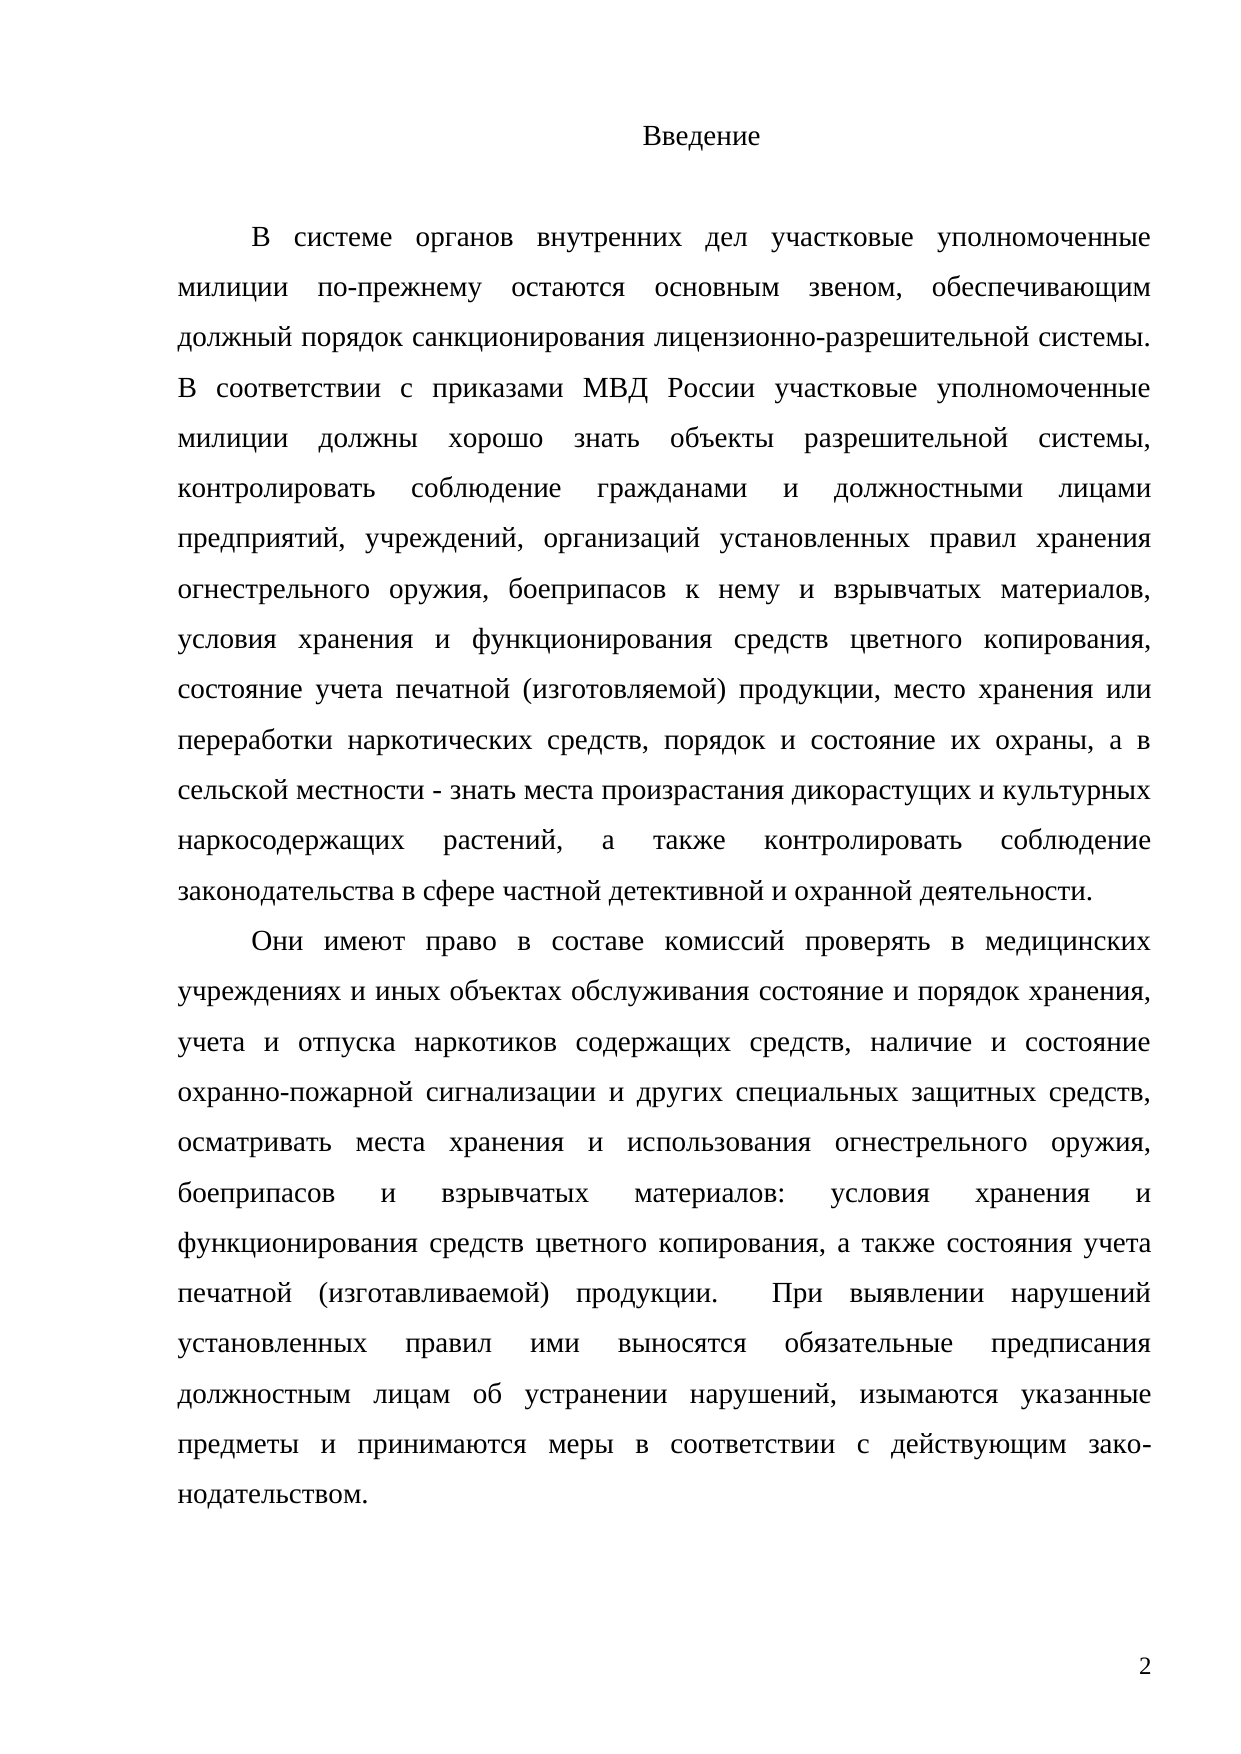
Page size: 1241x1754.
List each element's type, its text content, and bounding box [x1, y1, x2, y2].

text В системе органов внутренних дел участковые уполномоченные милиции по-прежнему остаются основным звеном, обеспечивающим должный порядок санкционирования лицензионно-разрешительной системы. В соответствии с приказами МВД России участковые уполномоченные милиции должны хорошо знать объекты разрешительной системы, контролировать соблюдение гражданами и должностными лицами предприятий, учреждений, организаций установленных правил хранения огнестрельного оружия, боеприпасов к нему и взрывчатых материалов, условия хранения и функционирования средств цветного копирования, состояние учета печатной (изготовляемой) продукции, место хранения или переработки наркотических средств, порядок и состояние их охраны, а в сельской местности - знать места произрастания дикорастущих и культурных наркосодержащих растений, а также контролировать соблюдение законодательства в сфере частной детективной и охранной деятельности. [177, 219, 1152, 906]
subtitle Введение [177, 118, 1152, 152]
text Они имеют право в составе комиссий проверять в медицинских учреждениях и иных объектах обслуживания состояние и порядок хранения, учета и отпуска наркотиков содержащих средств, наличие и состояние охранно-пожарной сигнализации и других специальных защитных средств, осматривать места хранения и использования огнестрельного оружия, боеприпасов и взрывчатых материалов: условия хранения и функционирования средств цветного копирования, а также состояния учета печатной (изготавливаемой) продукции. При выявлении нарушений установленных правил ими выносятся обязательные предписания должностным лицам об устранении нарушений, изымаются указанные предметы и принимаются меры в соответствии с действующим законодательством. [177, 923, 1152, 1510]
